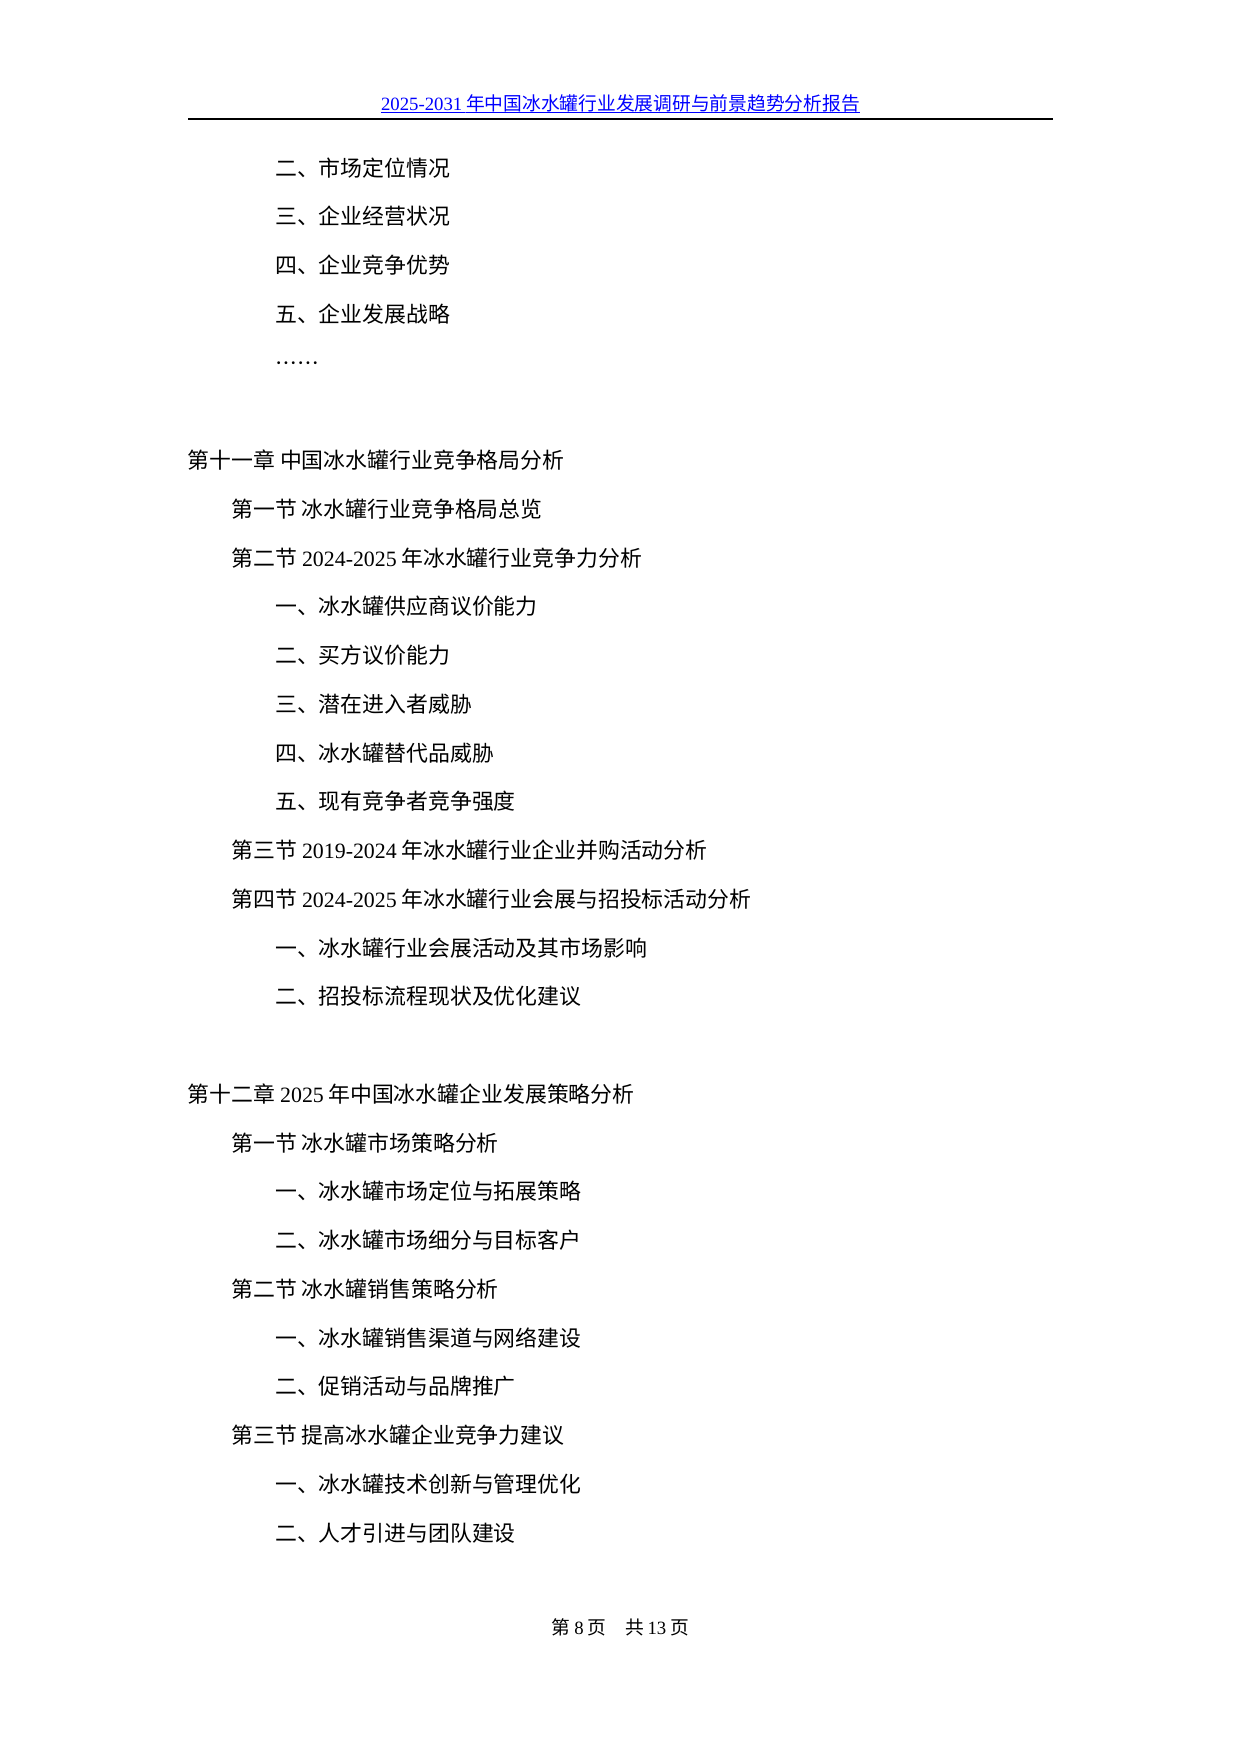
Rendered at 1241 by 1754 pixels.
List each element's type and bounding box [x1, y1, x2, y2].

text [187, 150, 1053, 1548]
